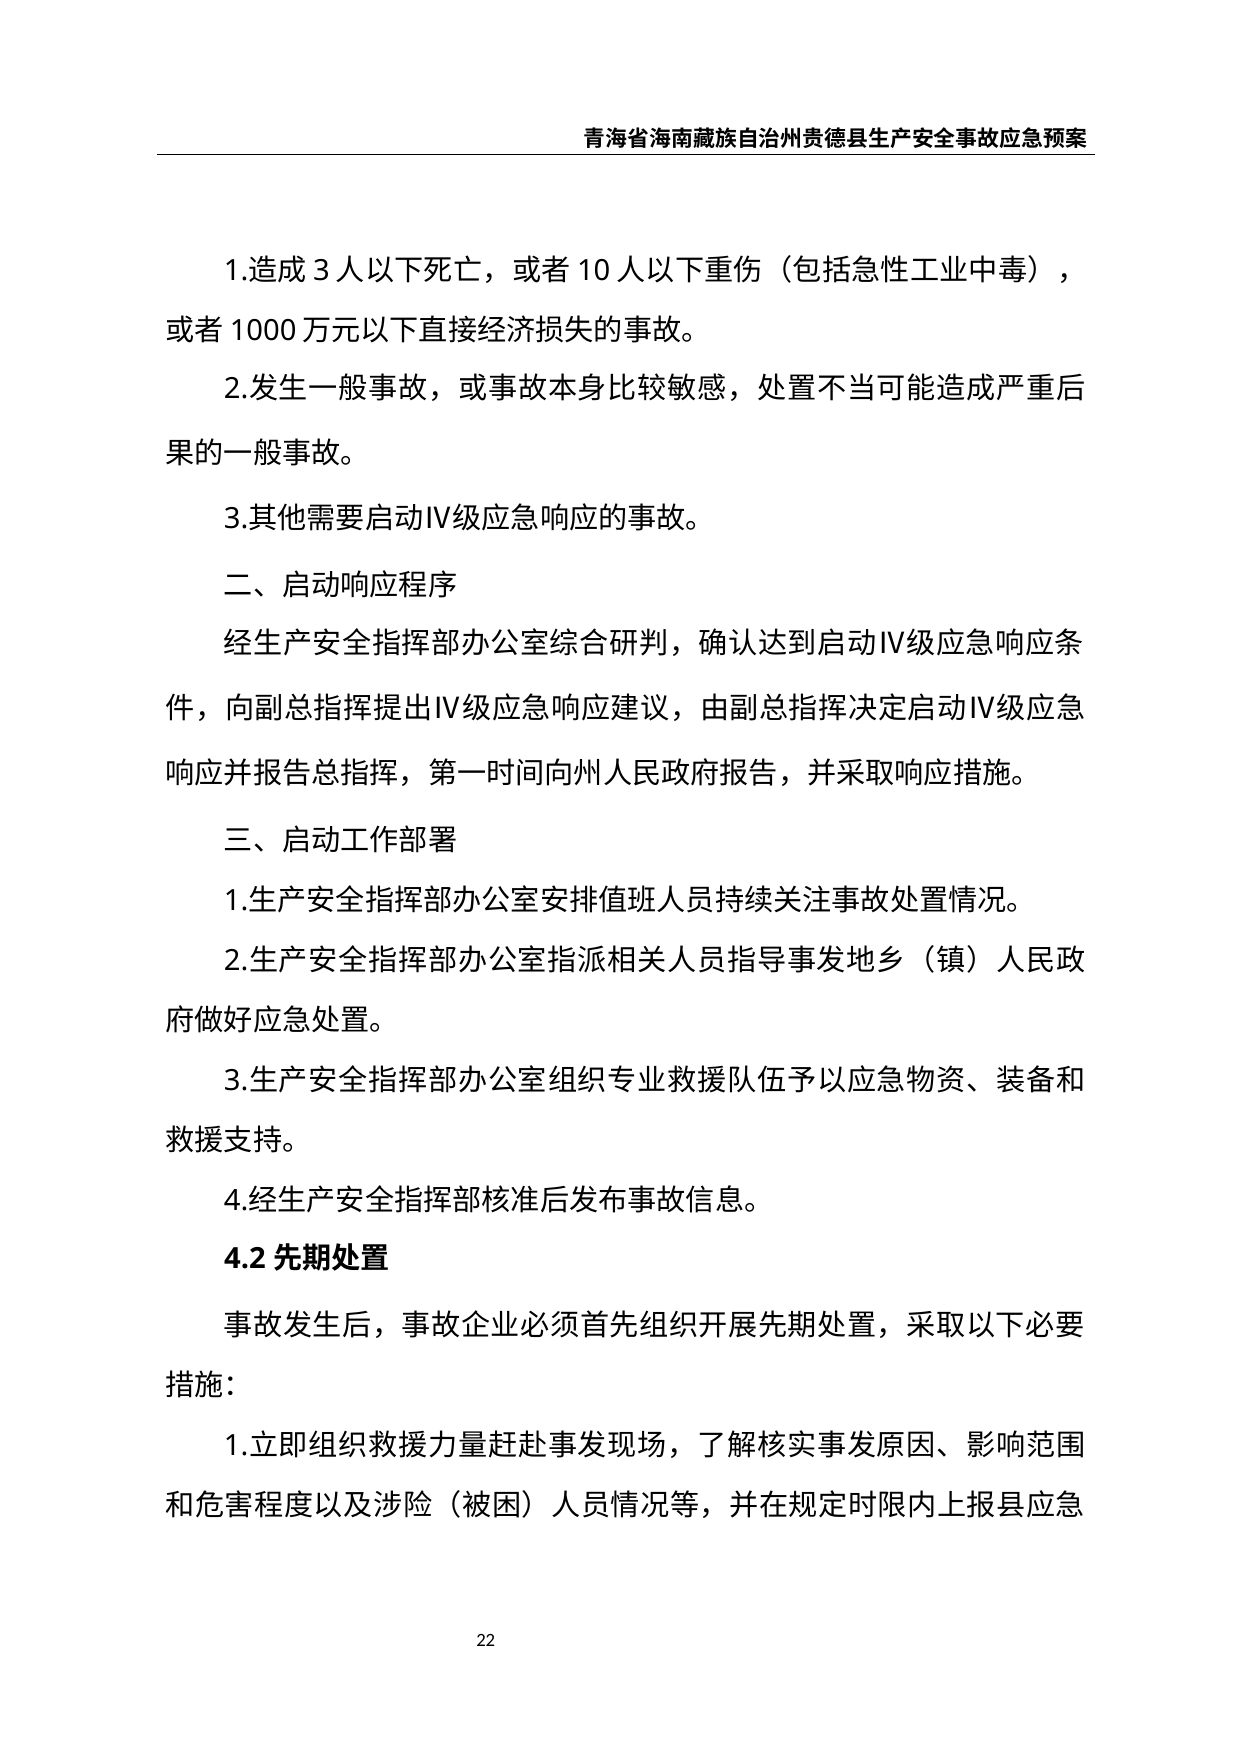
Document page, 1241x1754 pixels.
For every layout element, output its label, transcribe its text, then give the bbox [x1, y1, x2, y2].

text 三、启动工作部署 [165, 803, 1087, 863]
text 2.生产安全指挥部办公室指派相关人员指导事发地乡（镇）人民政府做好应急处置。 [165, 923, 1087, 1043]
text 1.生产安全指挥部办公室安排值班人员持续关注事故处置情况。 [165, 863, 1087, 923]
text 4.2 先期处置 [165, 1223, 1087, 1288]
text 经生产安全指挥部办公室综合研判，确认达到启动Ⅳ级应急响应条件，向副总指挥提出Ⅳ级应急响应建议，由副总指挥决定启动Ⅳ级应急响应并报告总指挥，第一时间向州人民政府报告，并采取响应措施。 [165, 608, 1087, 803]
text 1.造成3人以下死亡，或者10人以下重伤（包括急性工业中毒），或者1000万元以下直接经济损失的事故。 [165, 233, 1087, 353]
text 4.经生产安全指挥部核准后发布事故信息。 [165, 1163, 1087, 1223]
text 3.生产安全指挥部办公室组织专业救援队伍予以应急物资、装备和救援支持。 [165, 1043, 1087, 1163]
text 二、启动响应程序 [165, 548, 1087, 608]
text 事故发生后，事故企业必须首先组织开展先期处置，采取以下必要措施： [165, 1288, 1087, 1408]
text 2.发生一般事故，或事故本身比较敏感，处置不当可能造成严重后果的一般事故。 [165, 353, 1087, 483]
text 3.其他需要启动Ⅳ级应急响应的事故。 [165, 483, 1087, 548]
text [165, 1408, 1087, 1528]
